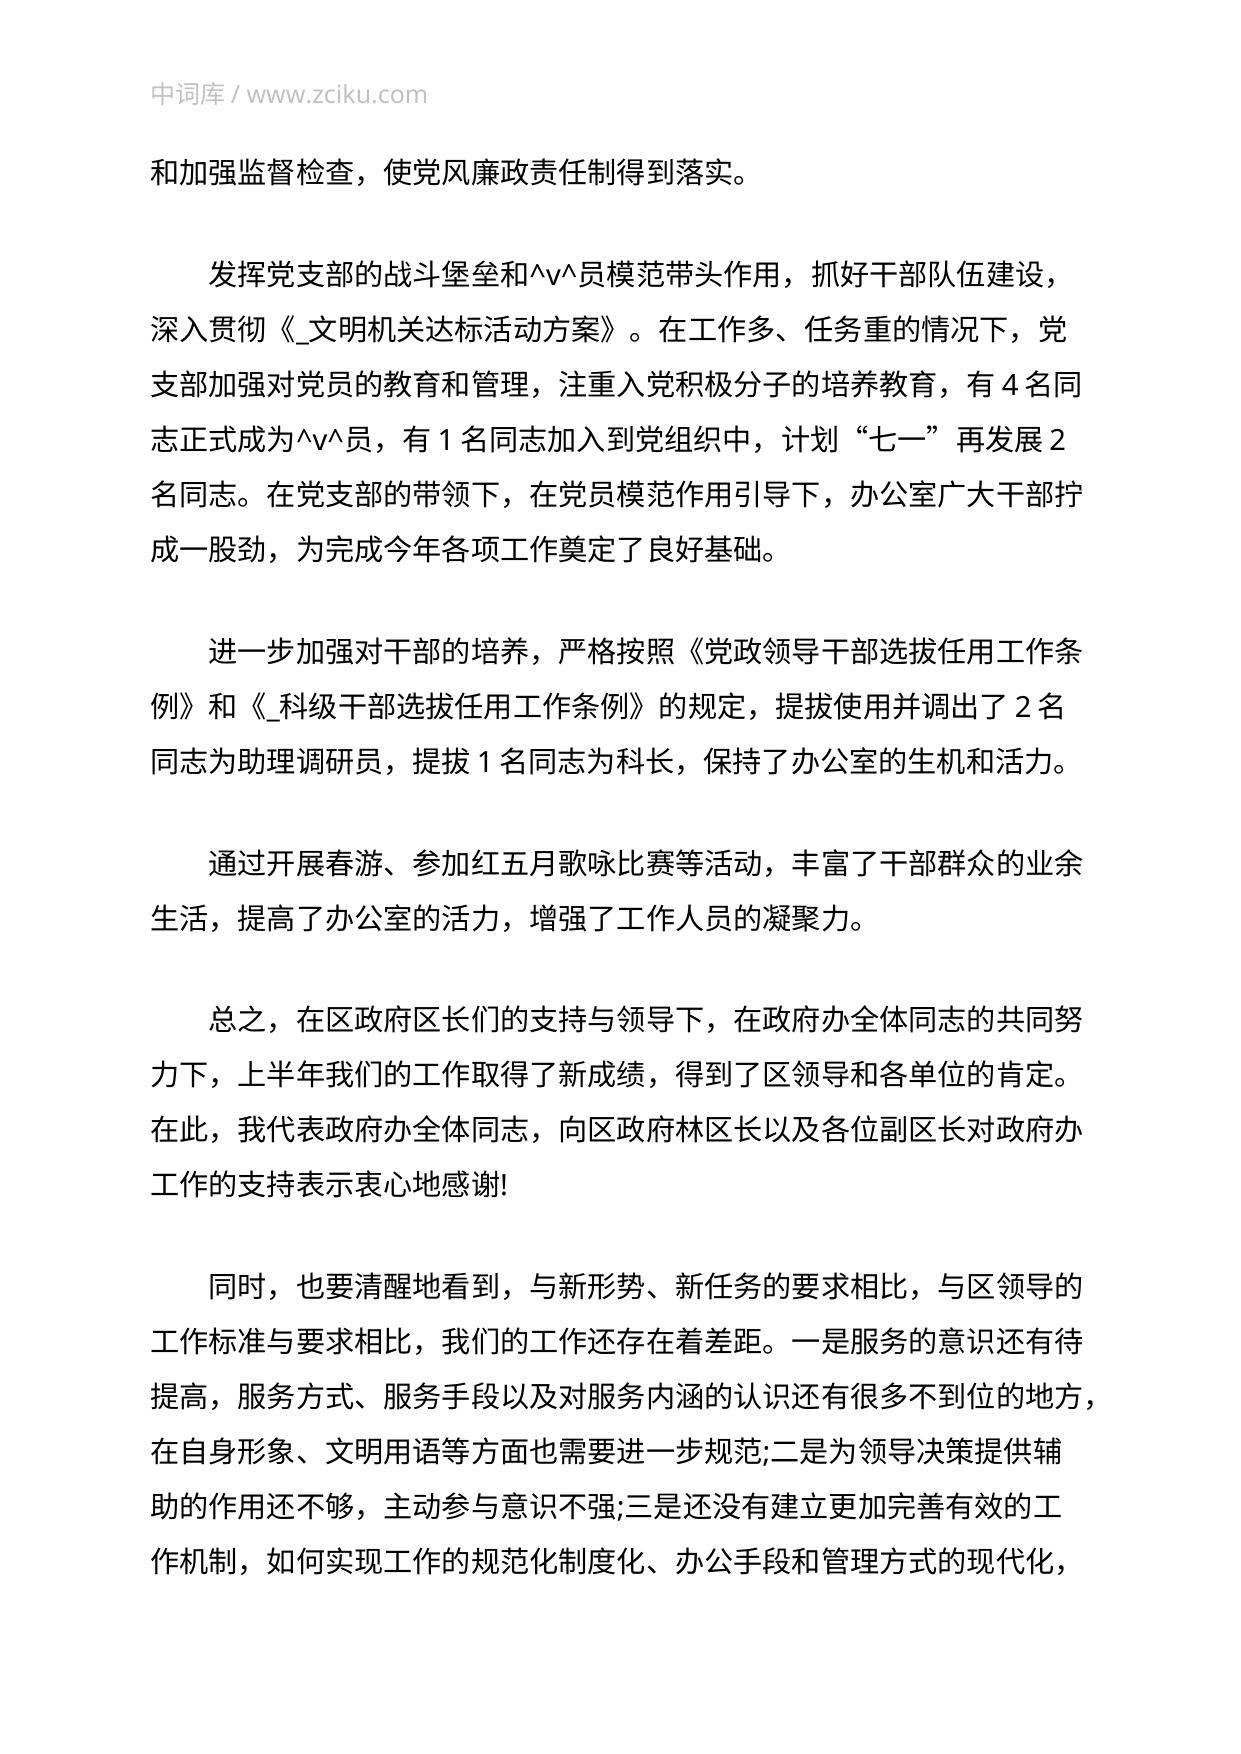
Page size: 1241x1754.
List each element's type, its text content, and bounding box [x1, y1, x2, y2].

text 总之，在区政府区长们的支持与领导下，在政府办全体同志的共同努力下，上半年我们的工作取得了新成绩，得到了区领导和各单位的肯定。在此，我代表政府办全体同志，向区政府林区长以及各位副区长对政府办工作的支持表示衷心地感谢! [150, 997, 1090, 1204]
text 发挥党支部的战斗堡垒和^v^员模范带头作用，抓好干部队伍建设，深入贯彻《_文明机关达标活动方案》。在工作多、任务重的情况下，党支部加强对党员的教育和管理，注重入党积极分子的培养教育，有4名同志正式成为^v^员，有1名同志加入到党组织中，计划“七一”再发展2名同志。在党支部的带领下，在党员模范作用引导下，办公室广大干部拧成一股劲，为完成今年各项工作奠定了良好基础。 [150, 252, 1090, 569]
text 进一步加强对干部的培养，严格按照《党政领导干部选拔任用工作条例》和《_科级干部选拔任用工作条例》的规定，提拔使用并调出了2名同志为助理调研员，提拔1名同志为科长，保持了办公室的生机和活力。 [150, 628, 1090, 781]
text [150, 150, 1090, 192]
text 通过开展春游、参加红五月歌咏比赛等活动，丰富了干部群众的业余生活，提高了办公室的活力，增强了工作人员的凝聚力。 [150, 840, 1090, 937]
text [150, 1264, 1090, 1581]
